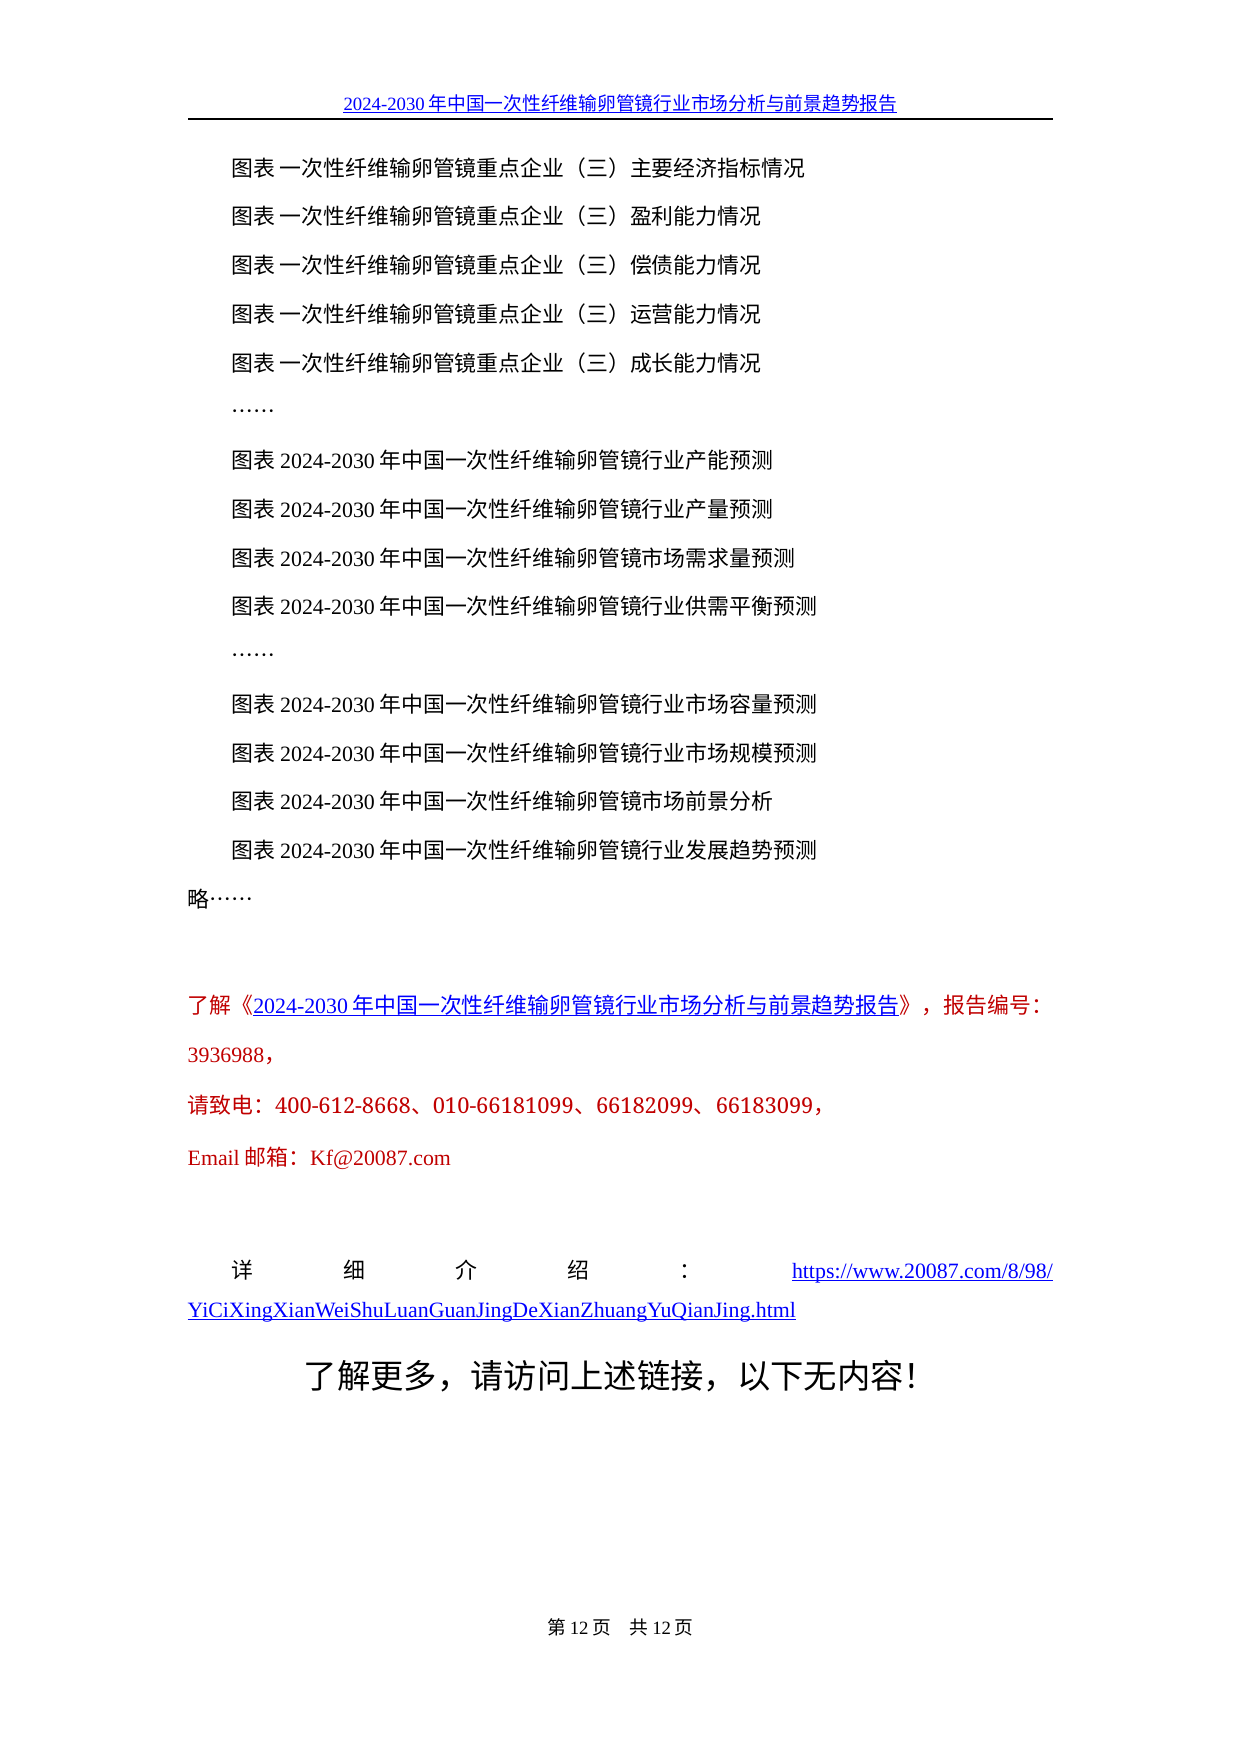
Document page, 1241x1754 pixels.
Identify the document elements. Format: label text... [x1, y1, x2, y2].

text 了解《2024-2030年中国一次性纤维输卵管镜行业市场分析与前景趋势报告》，报告编号：3936988， [187, 988, 1053, 1069]
text Email邮箱：Kf@20087.com [187, 1140, 1053, 1172]
title 了解更多，请访问上述链接，以下无内容！ [187, 1342, 1053, 1407]
text 请致电：400-612-8668、010-66181099、66182099、66183099， [187, 1088, 1053, 1121]
text 详细介绍：https://www.20087.com/8/98/YiCiXingXianWeiShuLuanGuanJingDeXianZhuangYuQianJing.html [187, 1253, 1053, 1326]
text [187, 150, 1053, 914]
